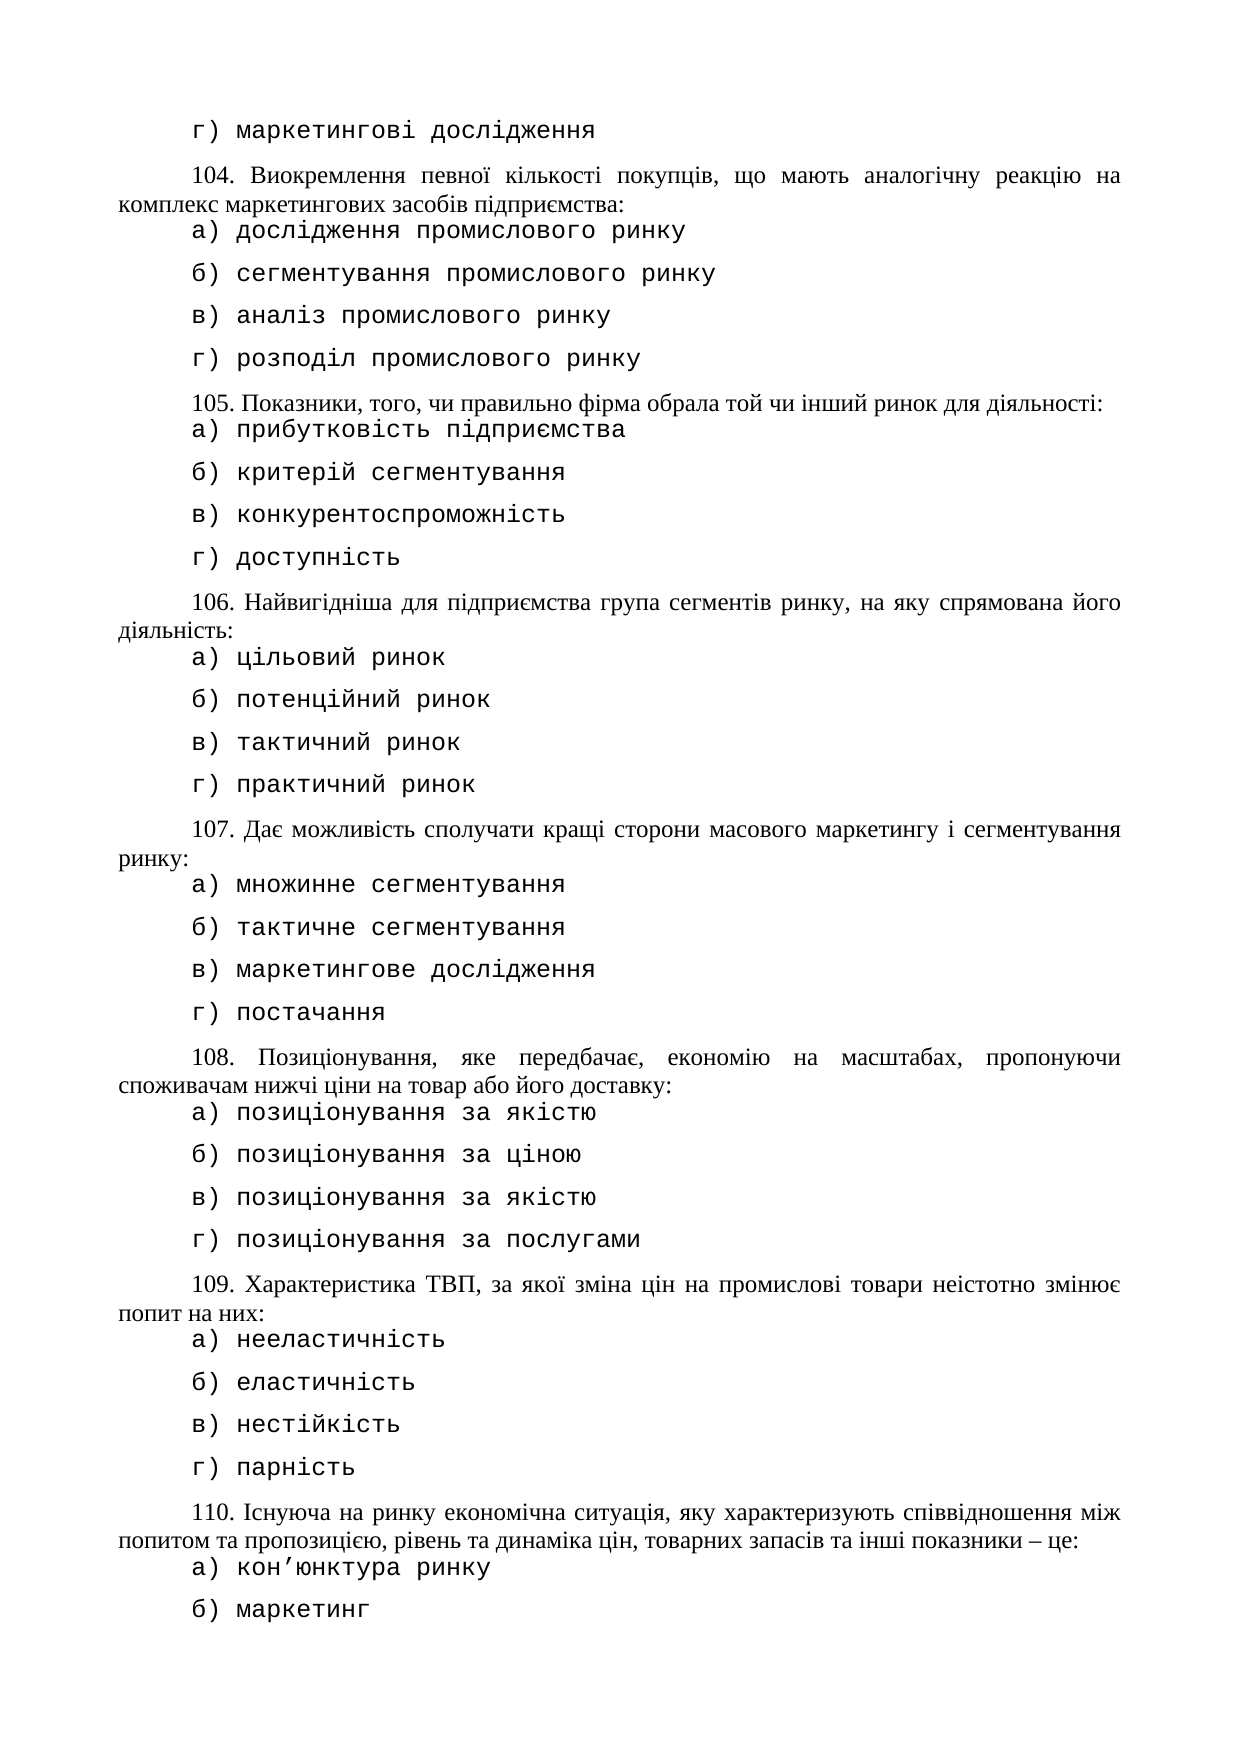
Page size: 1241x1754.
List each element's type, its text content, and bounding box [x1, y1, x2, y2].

list 105. Показники, того, чи правильно фірма обрала той чи інший ринок для діяльності: [118, 388, 1122, 417]
text г) позиціонування за послугами [118, 1227, 1122, 1255]
text а) кон’юнктура ринку [118, 1554, 1122, 1583]
list 106. Найвигідніша для підприємства група сегментів ринку, на яку спрямована його діяльність: [118, 587, 1122, 644]
text г) розподіл промислового ринку [118, 346, 1122, 374]
text б) маркетинг [118, 1597, 1122, 1625]
list 107. Дає можливість сполучати кращі сторони масового маркетингу і сегментування ринку: [118, 814, 1122, 872]
list 108. Позиціонування, яке передбачає, економію на масштабах, пропонуючи споживачам нижчі ціни на товар або його доставку: [118, 1042, 1122, 1099]
text а) нееластичність [118, 1327, 1122, 1355]
text а) позиціонування за якістю [118, 1099, 1122, 1128]
text б) сегментування промислового ринку [118, 261, 1122, 289]
text г) парність [118, 1454, 1122, 1483]
text а) цільовий ринок [118, 644, 1122, 673]
text б) еластичність [118, 1369, 1122, 1398]
text в) нестійкість [118, 1412, 1122, 1440]
text в) позиціонування за якістю [118, 1184, 1122, 1213]
text в) маркетингове дослідження [118, 957, 1122, 985]
text б) тактичне сегментування [118, 914, 1122, 943]
text г) практичний ринок [118, 772, 1122, 800]
list 109. Характеристика ТВП, за якої зміна цін на промислові товари неістотно змінює попит на них: [118, 1269, 1122, 1327]
text г) доступність [118, 544, 1122, 573]
text в) аналіз промислового ринку [118, 303, 1122, 331]
text а) дослідження промислового ринку [118, 218, 1122, 246]
text а) множинне сегментування [118, 872, 1122, 900]
text б) потенційний ринок [118, 687, 1122, 715]
text г) маркетингові дослідження [118, 118, 1122, 146]
text а) прибутковість підприємства [118, 417, 1122, 445]
text б) критерій сегментування [118, 459, 1122, 488]
text б) позиціонування за ціною [118, 1142, 1122, 1170]
list 104. Виокремлення певної кількості покупців, що мають аналогічну реакцію на комплекс маркетингових засобів підприємства: [118, 161, 1122, 218]
text г) постачання [118, 999, 1122, 1028]
list 110. Існуюча на ринку економічна ситуація, яку характеризують співвідношення між попитом та пропозицією, рівень та динаміка цін, товарних запасів та інші показники – це: [118, 1497, 1122, 1554]
text в) конкурентоспроможність [118, 502, 1122, 530]
text в) тактичний ринок [118, 729, 1122, 758]
